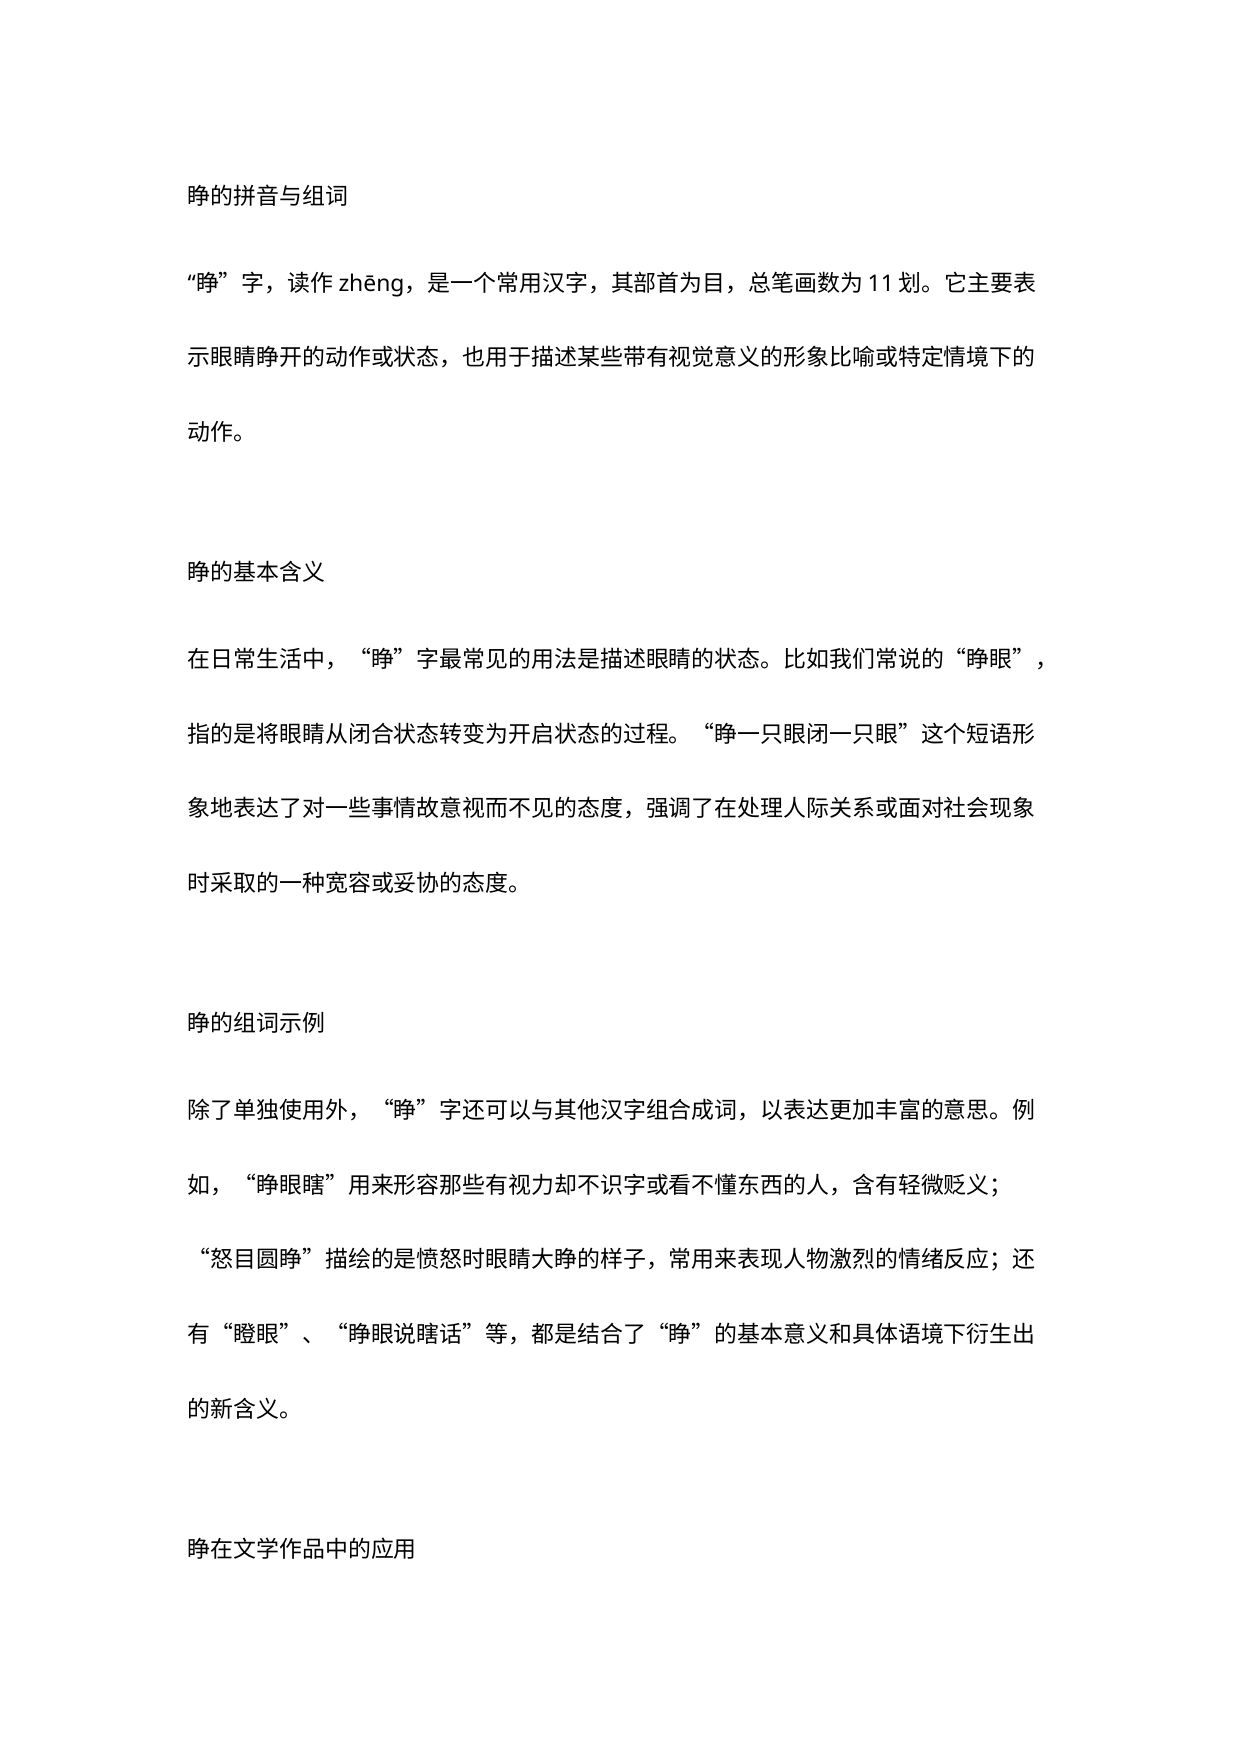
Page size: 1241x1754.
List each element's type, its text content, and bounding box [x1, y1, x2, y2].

text “睁”字，读作 zhēng，是一个常用汉字，其部首为目，总笔画数为11划。它主要表示眼睛睁开的动作或状态，也用于描述某些带有视觉意义的形象比喻或特定情境下的动作。 [187, 248, 1053, 463]
text 睁的拼音与组词 [187, 162, 1053, 227]
text 睁在文学作品中的应用 [187, 1515, 1053, 1580]
text 除了单独使用外，“睁”字还可以与其他汉字组合成词，以表达更加丰富的意思。例如，“睁眼瞎”用来形容那些有视力却不识字或看不懂东西的人，含有轻微贬义；“怒目圆睁”描绘的是愤怒时眼睛大睁的样子，常用来表现人物激烈的情绪反应；还有“瞪眼”、“睁眼说瞎话”等，都是结合了“睁”的基本意义和具体语境下衍生出的新含义。 [187, 1076, 1053, 1440]
text 在日常生活中，“睁”字最常见的用法是描述眼睛的状态。比如我们常说的“睁眼”，指的是将眼睛从闭合状态转变为开启状态的过程。“睁一只眼闭一只眼”这个短语形象地表达了对一些事情故意视而不见的态度，强调了在处理人际关系或面对社会现象时采取的一种宽容或妥协的态度。 [187, 625, 1053, 914]
text 睁的组词示例 [187, 989, 1053, 1054]
text 睁的基本含义 [187, 538, 1053, 603]
